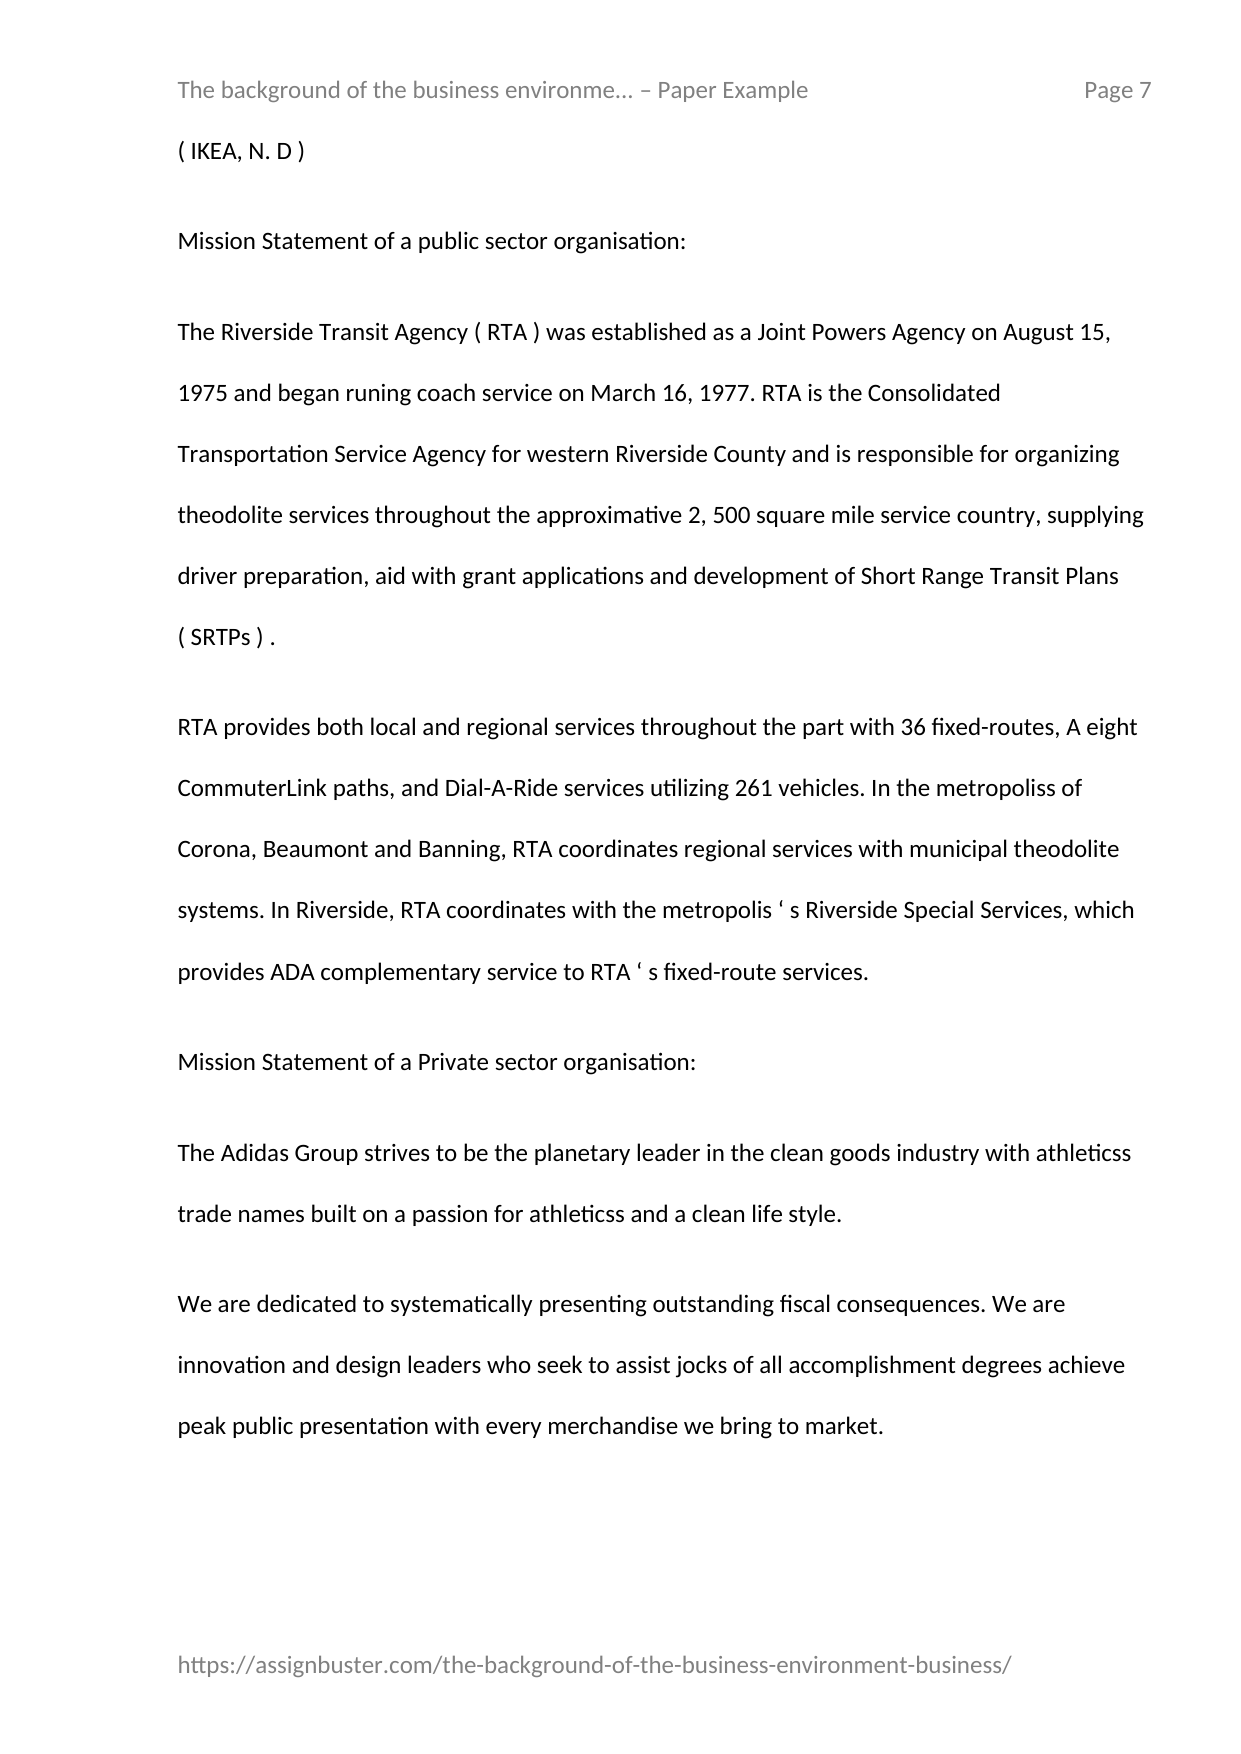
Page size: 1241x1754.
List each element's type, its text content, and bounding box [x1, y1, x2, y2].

text Mission Statement of a Private sector organisation: [177, 1046, 1152, 1077]
text We are dedicated to systematically presenting outstanding fiscal consequences. We are innovation and design leaders who seek to assist jocks of all accomplishment degrees achieve peak public presentation with every merchandise we bring to market. [177, 1288, 1152, 1441]
text The Riverside Transit Agency ( RTA ) was established as a Joint Powers Agency on August 15, 1975 and began runing coach service on March 16, 1977. RTA is the Consolidated Transportation Service Agency for western Riverside County and is responsible for organizing theodolite services throughout the approximative 2, 500 square mile service country, supplying driver preparation, aid with grant applications and development of Short Range Transit Plans ( SRTPs ) . [177, 316, 1152, 652]
text Mission Statement of a public sector organisation: [177, 225, 1152, 256]
text The Adidas Group strives to be the planetary leader in the clean goods industry with athleticss trade names built on a passion for athleticss and a clean life style. [177, 1137, 1152, 1228]
text RTA provides both local and regional services throughout the part with 36 fixed-routes, A eight CommuterLink paths, and Dial-A-Ride services utilizing 261 vehicles. In the metropoliss of Corona, Beaumont and Banning, RTA coordinates regional services with municipal theodolite systems. In Riverside, RTA coordinates with the metropolis ‘ s Riverside Special Services, which provides ADA complementary service to RTA ‘ s fixed-route services. [177, 712, 1152, 986]
text ( IKEA, N. D ) [177, 135, 1152, 165]
